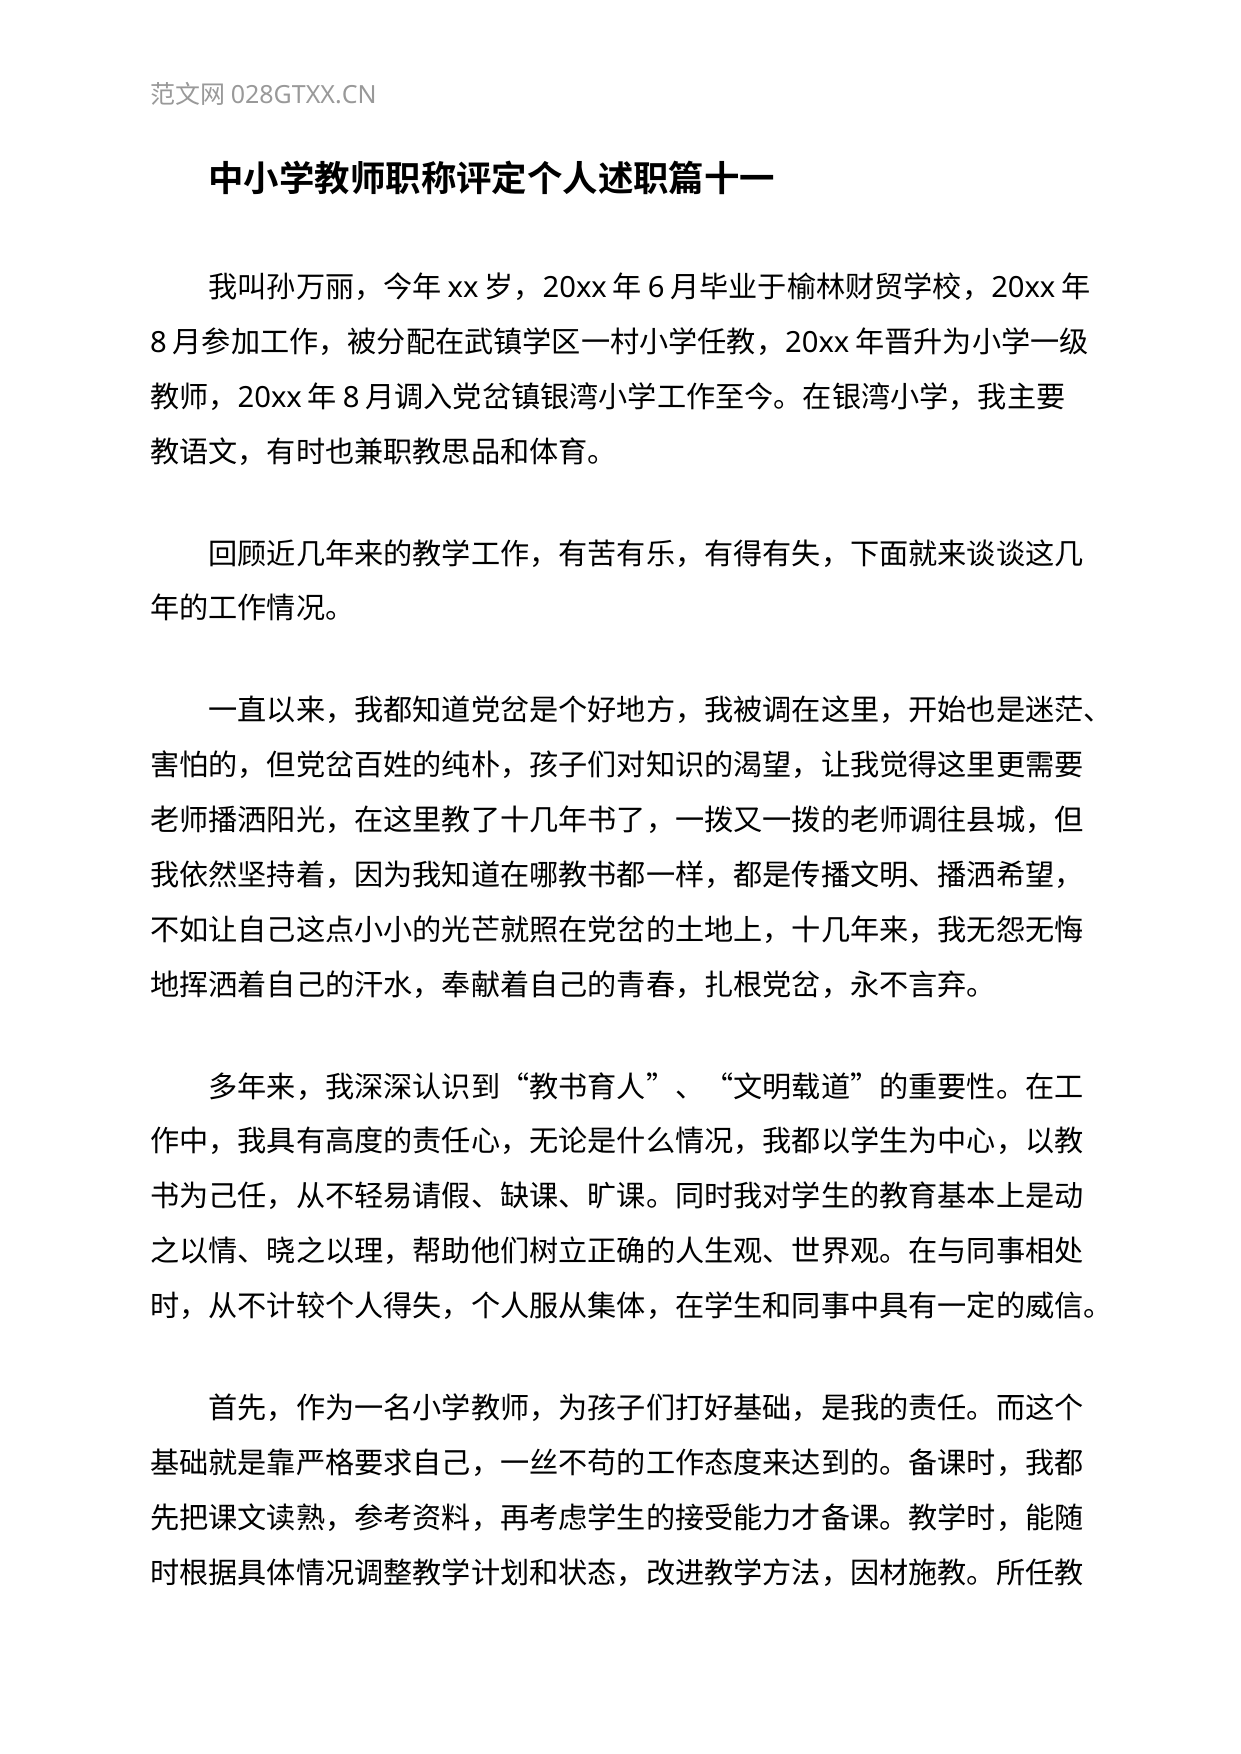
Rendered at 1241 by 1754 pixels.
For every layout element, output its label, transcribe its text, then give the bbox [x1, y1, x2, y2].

text 回顾近几年来的教学工作，有苦有乐，有得有失，下面就来谈谈这几年的工作情况。 [150, 530, 1090, 627]
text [150, 1384, 1090, 1591]
text 多年来，我深深认识到“教书育人”、“文明载道”的重要性。在工作中，我具有高度的责任心，无论是什么情况，我都以学生为中心，以教书为己任，从不轻易请假、缺课、旷课。同时我对学生的教育基本上是动之以情、晓之以理，帮助他们树立正确的人生观、世界观。在与同事相处时，从不计较个人得失，个人服从集体，在学生和同事中具有一定的威信。 [150, 1063, 1090, 1325]
text 中小学教师职称评定个人述职篇十一 [150, 150, 1090, 201]
text 一直以来，我都知道党岔是个好地方，我被调在这里，开始也是迷茫、害怕的，但党岔百姓的纯朴，孩子们对知识的渴望，让我觉得这里更需要老师播洒阳光，在这里教了十几年书了，一拨又一拨的老师调往县城，但我依然坚持着，因为我知道在哪教书都一样，都是传播文明、播洒希望，不如让自己这点小小的光芒就照在党岔的土地上，十几年来，我无怨无悔地挥洒着自己的汗水，奉献着自己的青春，扎根党岔，永不言弃。 [150, 687, 1090, 1004]
text 我叫孙万丽，今年xx岁，20xx年6月毕业于榆林财贸学校，20xx年8月参加工作，被分配在武镇学区一村小学任教，20xx年晋升为小学一级教师，20xx年8月调入党岔镇银湾小学工作至今。在银湾小学，我主要教语文，有时也兼职教思品和体育。 [150, 263, 1090, 471]
